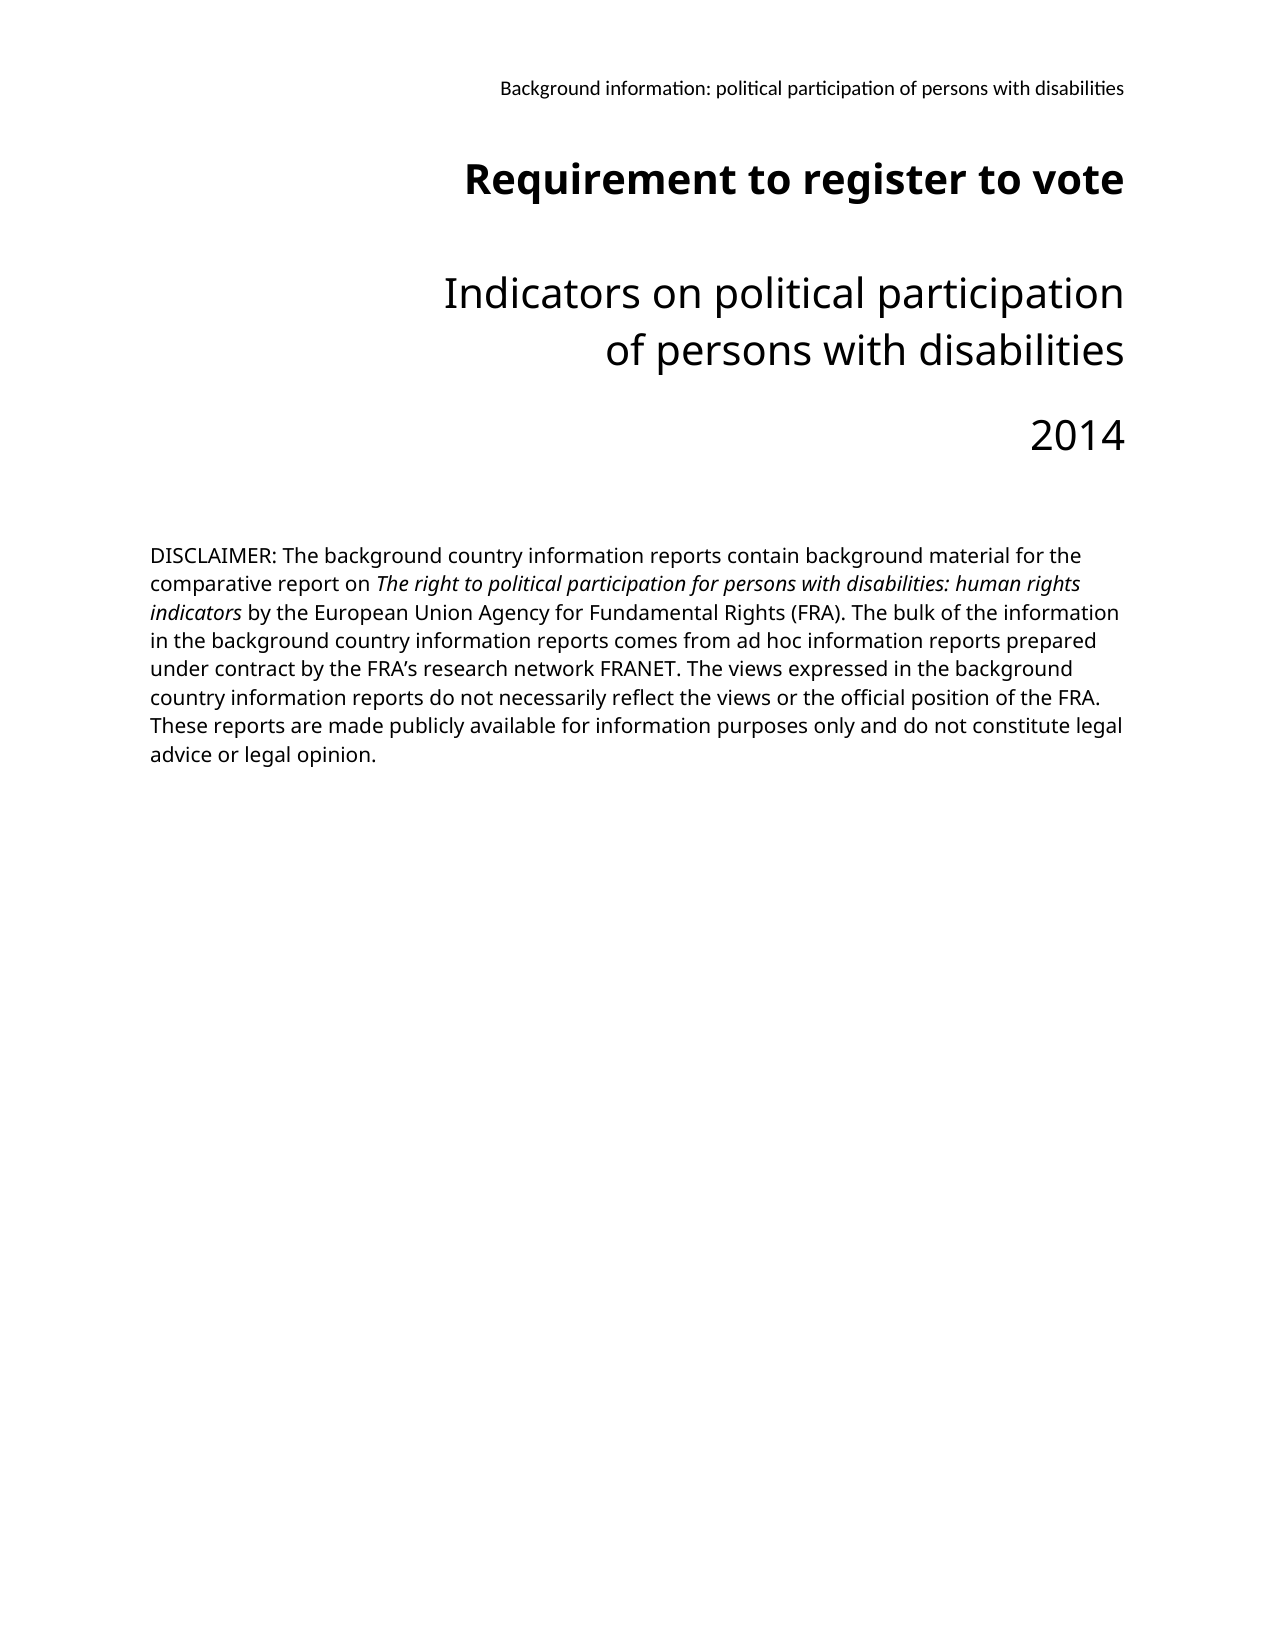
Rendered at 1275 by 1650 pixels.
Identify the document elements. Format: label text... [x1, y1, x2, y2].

subtitle DISCLAIMER: The background country information reports contain background material for the comparative report on The right to political participation for persons with disabilities: human rights indicators by the European Union Agency for Fundamental Rights (FRA). The bulk of the information in the background country information reports comes from ad hoc information reports prepared under contract by the FRA’s research network FRANET. The views expressed in the background country information reports do not necessarily reflect the views or the official position of the FRA. These reports are made publicly available for information purposes only and do not constitute legal advice or legal opinion. [150, 541, 1125, 768]
text 2014 [150, 406, 1125, 462]
text of persons with disabilities [150, 320, 1125, 377]
text Indicators on political participation [150, 263, 1125, 320]
text Requirement to register to vote [150, 150, 1125, 207]
